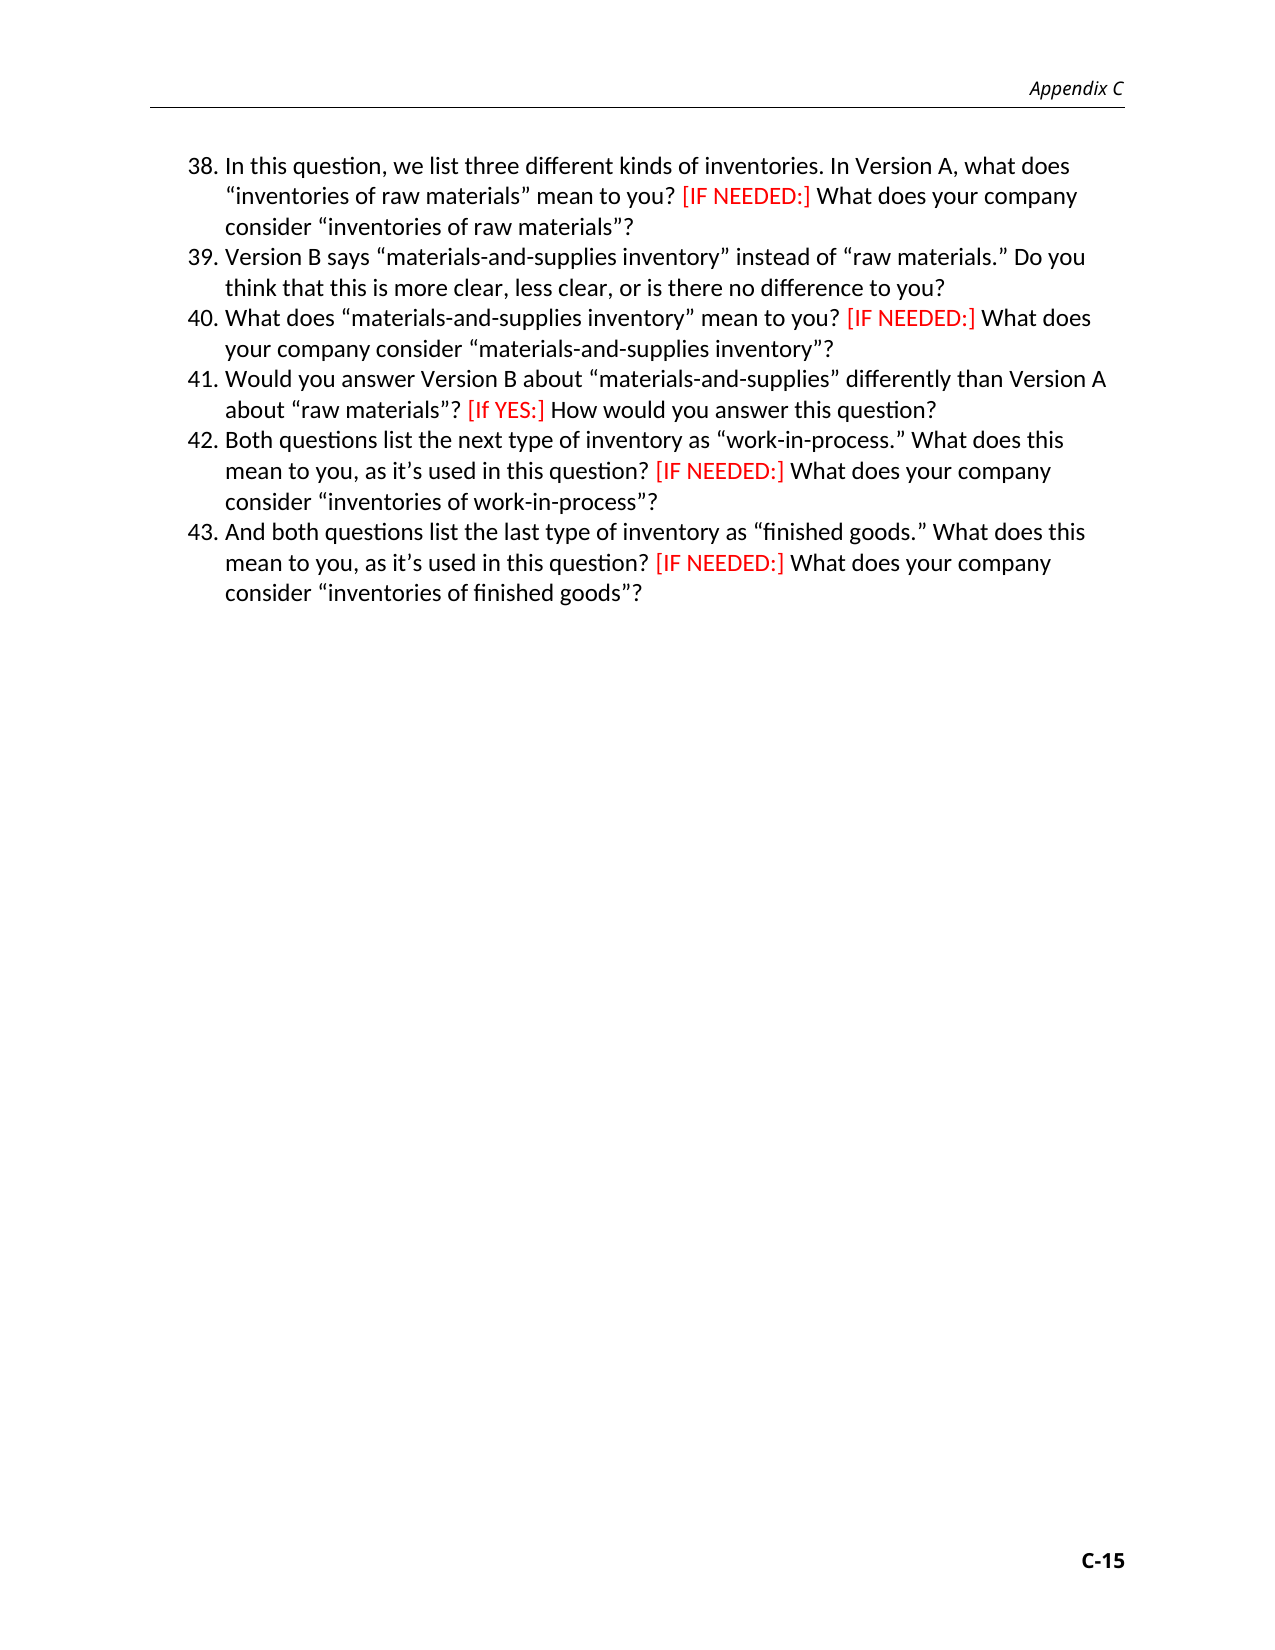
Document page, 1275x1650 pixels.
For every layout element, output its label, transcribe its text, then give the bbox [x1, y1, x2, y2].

list Would you answer Version B about “materials-and-supplies” differently than Version A about “raw materials”? [If YES:] How would you answer this question? [187, 364, 1125, 425]
list What does “materials-and-supplies inventory” mean to you? [IF NEEDED:] What does your company consider “materials-and-supplies inventory”? [187, 303, 1125, 364]
list In this question, we list three different kinds of inventories. In Version A, what does “inventories of raw materials” mean to you? [IF NEEDED:] What does your company consider “inventories of raw materials”? [187, 150, 1125, 242]
list Version B says “materials-and-supplies inventory” instead of “raw materials.” Do you think that this is more clear, less clear, or is there no difference to you? [187, 242, 1125, 303]
list And both questions list the last type of inventory as “finished goods.” What does this mean to you, as it’s used in this question? [IF NEEDED:] What does your company consider “inventories of finished goods”? [187, 516, 1125, 608]
list Both questions list the next type of inventory as “work-in-process.” What does this mean to you, as it’s used in this question? [IF NEEDED:] What does your company consider “inventories of work-in-process”? [187, 425, 1125, 516]
